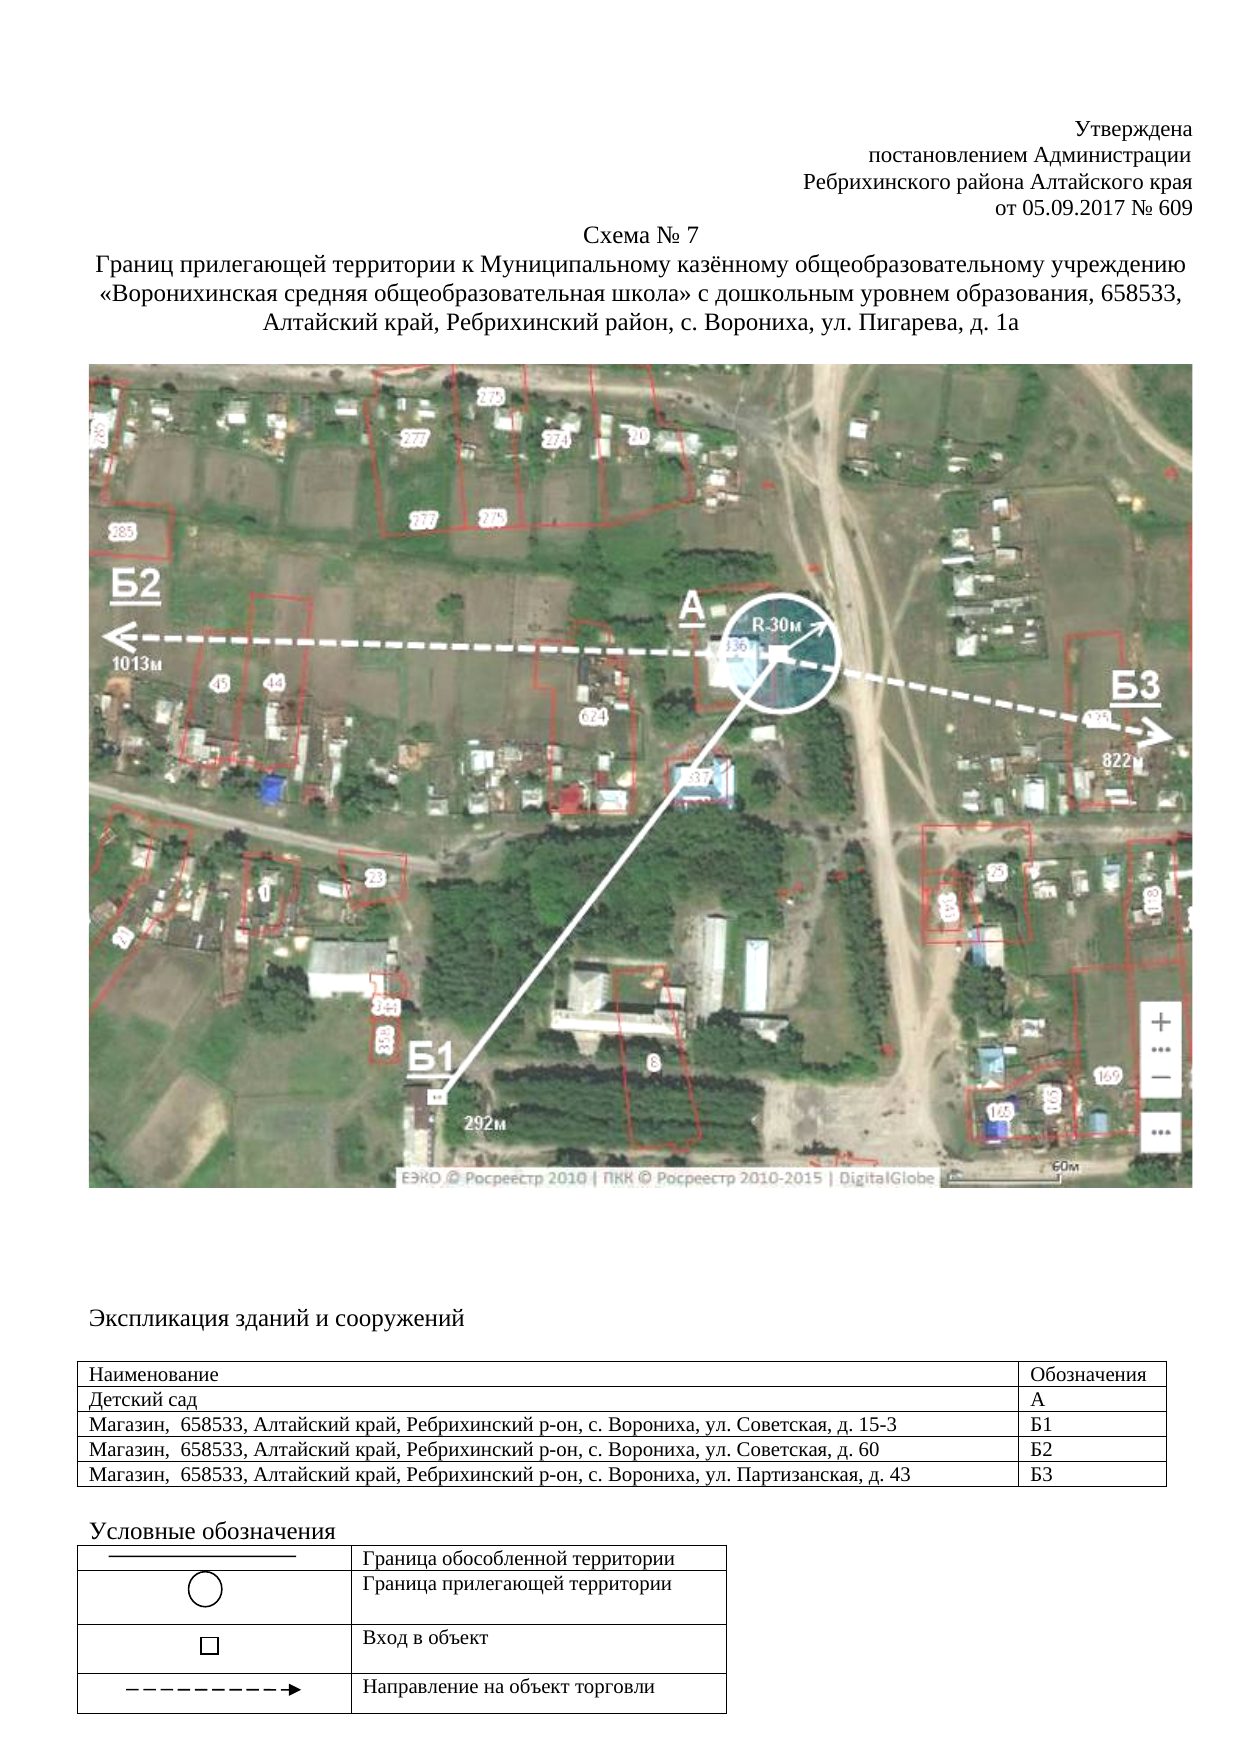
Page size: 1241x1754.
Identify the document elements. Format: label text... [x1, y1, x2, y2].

table_cell Б1 [1019, 1412, 1166, 1436]
table_header [78, 1546, 351, 1570]
table_cell [78, 1625, 351, 1673]
table_header Граница обособленной территории [352, 1546, 726, 1570]
text постановлением Администрации [89, 141, 1193, 168]
table_cell Б2 [1019, 1437, 1166, 1461]
table_cell Магазин, 658533, Алтайский край, Ребрихинский р-он, с. Ворониха, ул. Партизанская, д. 43 [78, 1462, 1018, 1486]
table_cell Направление на объект торговли [352, 1674, 726, 1712]
table_header Наименование [78, 1362, 1018, 1386]
table_cell Детский сад [78, 1387, 1018, 1411]
table_cell Граница прилегающей территории [352, 1571, 726, 1623]
table_header Обозначения [1019, 1362, 1166, 1386]
table_cell Вход в объект [352, 1625, 726, 1673]
table_cell [78, 1571, 351, 1623]
text Экспликация зданий и сооружений [89, 1303, 1193, 1332]
table_cell Магазин, 658533, Алтайский край, Ребрихинский р-он, с. Ворониха, ул. Советская, д. 60 [78, 1437, 1018, 1461]
text Схема № 7 [89, 221, 1193, 249]
table_cell А [1019, 1387, 1166, 1411]
text от 05.09.2017 № 609 [89, 194, 1193, 221]
table_cell [78, 1674, 351, 1712]
text Границ прилегающей территории к Муниципальному казённому общеобразовательному учреждению «Воронихинская средняя общеобразовательная школа» с дошкольным уровнем образования, 658533, Алтайский край, Ребрихинский район, с. Ворониха, ул. Пигарева, д. 1а [89, 249, 1193, 336]
table_cell Б3 [1019, 1462, 1166, 1486]
text Утверждена [89, 115, 1193, 141]
text Условные обозначения [89, 1516, 1193, 1544]
text Ребрихинского района Алтайского края [89, 168, 1193, 194]
table_cell Магазин, 658533, Алтайский край, Ребрихинский р-он, с. Ворониха, ул. Советская, д. 15-3 [78, 1412, 1018, 1436]
